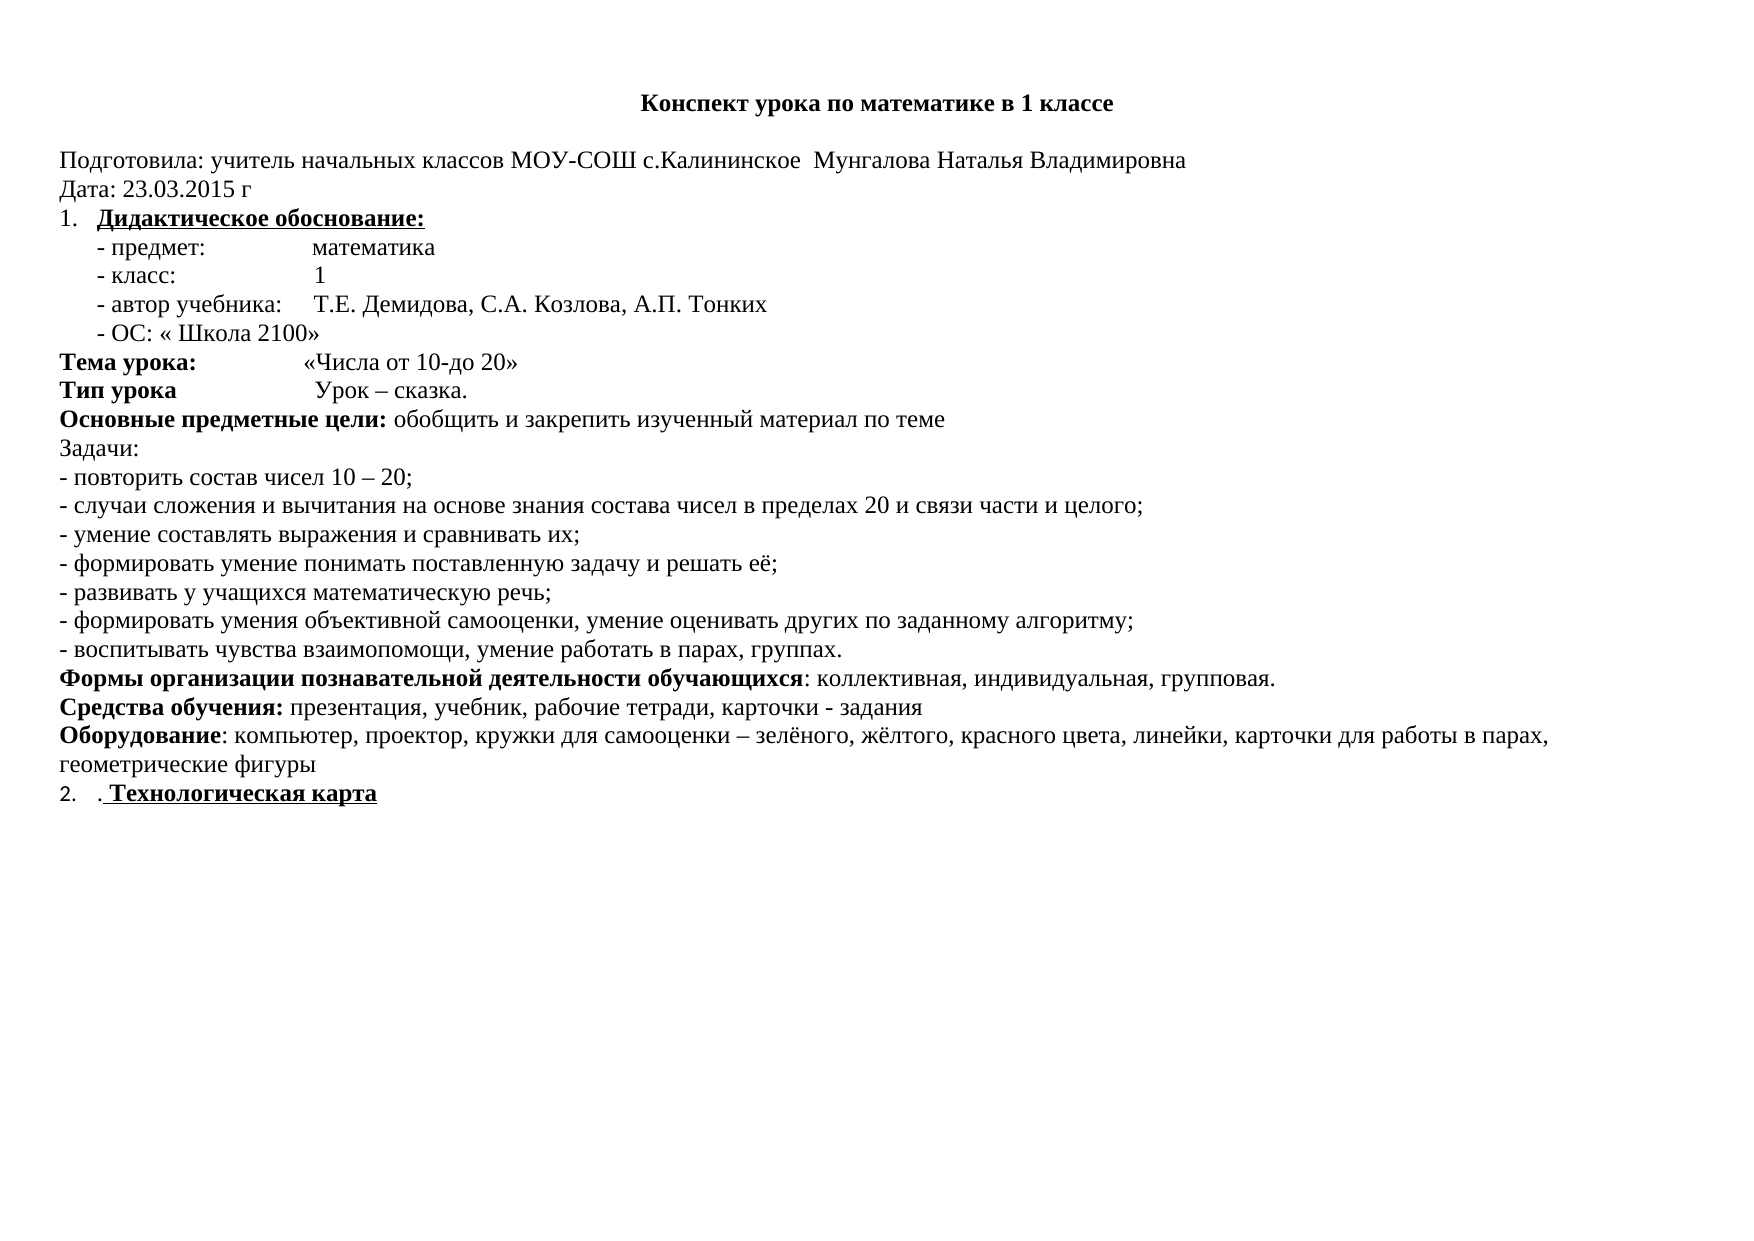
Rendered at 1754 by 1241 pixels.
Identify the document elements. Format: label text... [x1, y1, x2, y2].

text - класс: 1 [97, 260, 1695, 289]
text Тема урока: «Числа от 10-до 20» [59, 347, 1695, 375]
text - ОС: « Школа 2100» [97, 318, 1695, 347]
text Формы организации познавательной деятельности обучающихся: коллективная, индивидуальная, групповая. [59, 663, 1695, 692]
text - формировать умения объективной самооценки, умение оценивать других по заданному алгоритму; [59, 605, 1695, 634]
list . Технологическая карта [59, 778, 1695, 807]
text - формировать умение понимать поставленную задачу и решать её; [59, 548, 1695, 577]
text - автор учебника: Т.Е. Демидова, С.А. Козлова, А.П. Тонких [97, 289, 1695, 318]
text Средства обучения: презентация, учебник, рабочие тетради, карточки - задания [59, 692, 1695, 720]
text - случаи сложения и вычитания на основе знания состава чисел в пределах 20 и связи части и целого; [59, 490, 1695, 519]
text - повторить состав чисел 10 – 20; [59, 462, 1695, 490]
text - воспитывать чувства взаимопомощи, умение работать в парах, группах. [59, 634, 1695, 663]
text - предмет: математика [97, 232, 1695, 260]
text Основные предметные цели: обобщить и закрепить изученный материал по теме [59, 404, 1695, 433]
text Подготовила: учитель начальных классов МОУ-СОШ с.Калининское Мунгалова Наталья Владимировна [59, 145, 1695, 174]
text Дата: 23.03.2015 г [59, 174, 1695, 203]
list Дидактическое обоснование: [59, 203, 1695, 232]
text Конспект урока по математике в 1 классе [59, 88, 1695, 117]
text - умение составлять выражения и сравнивать их; [59, 519, 1695, 548]
text Задачи: [59, 433, 1695, 462]
text Оборудование: компьютер, проектор, кружки для самооценки – зелёного, жёлтого, красного цвета, линейки, карточки для работы в парах, геометрические фигуры [59, 720, 1695, 778]
text Тип урока Урок – сказка. [59, 375, 1695, 404]
text - развивать у учащихся математическую речь; [59, 577, 1695, 605]
